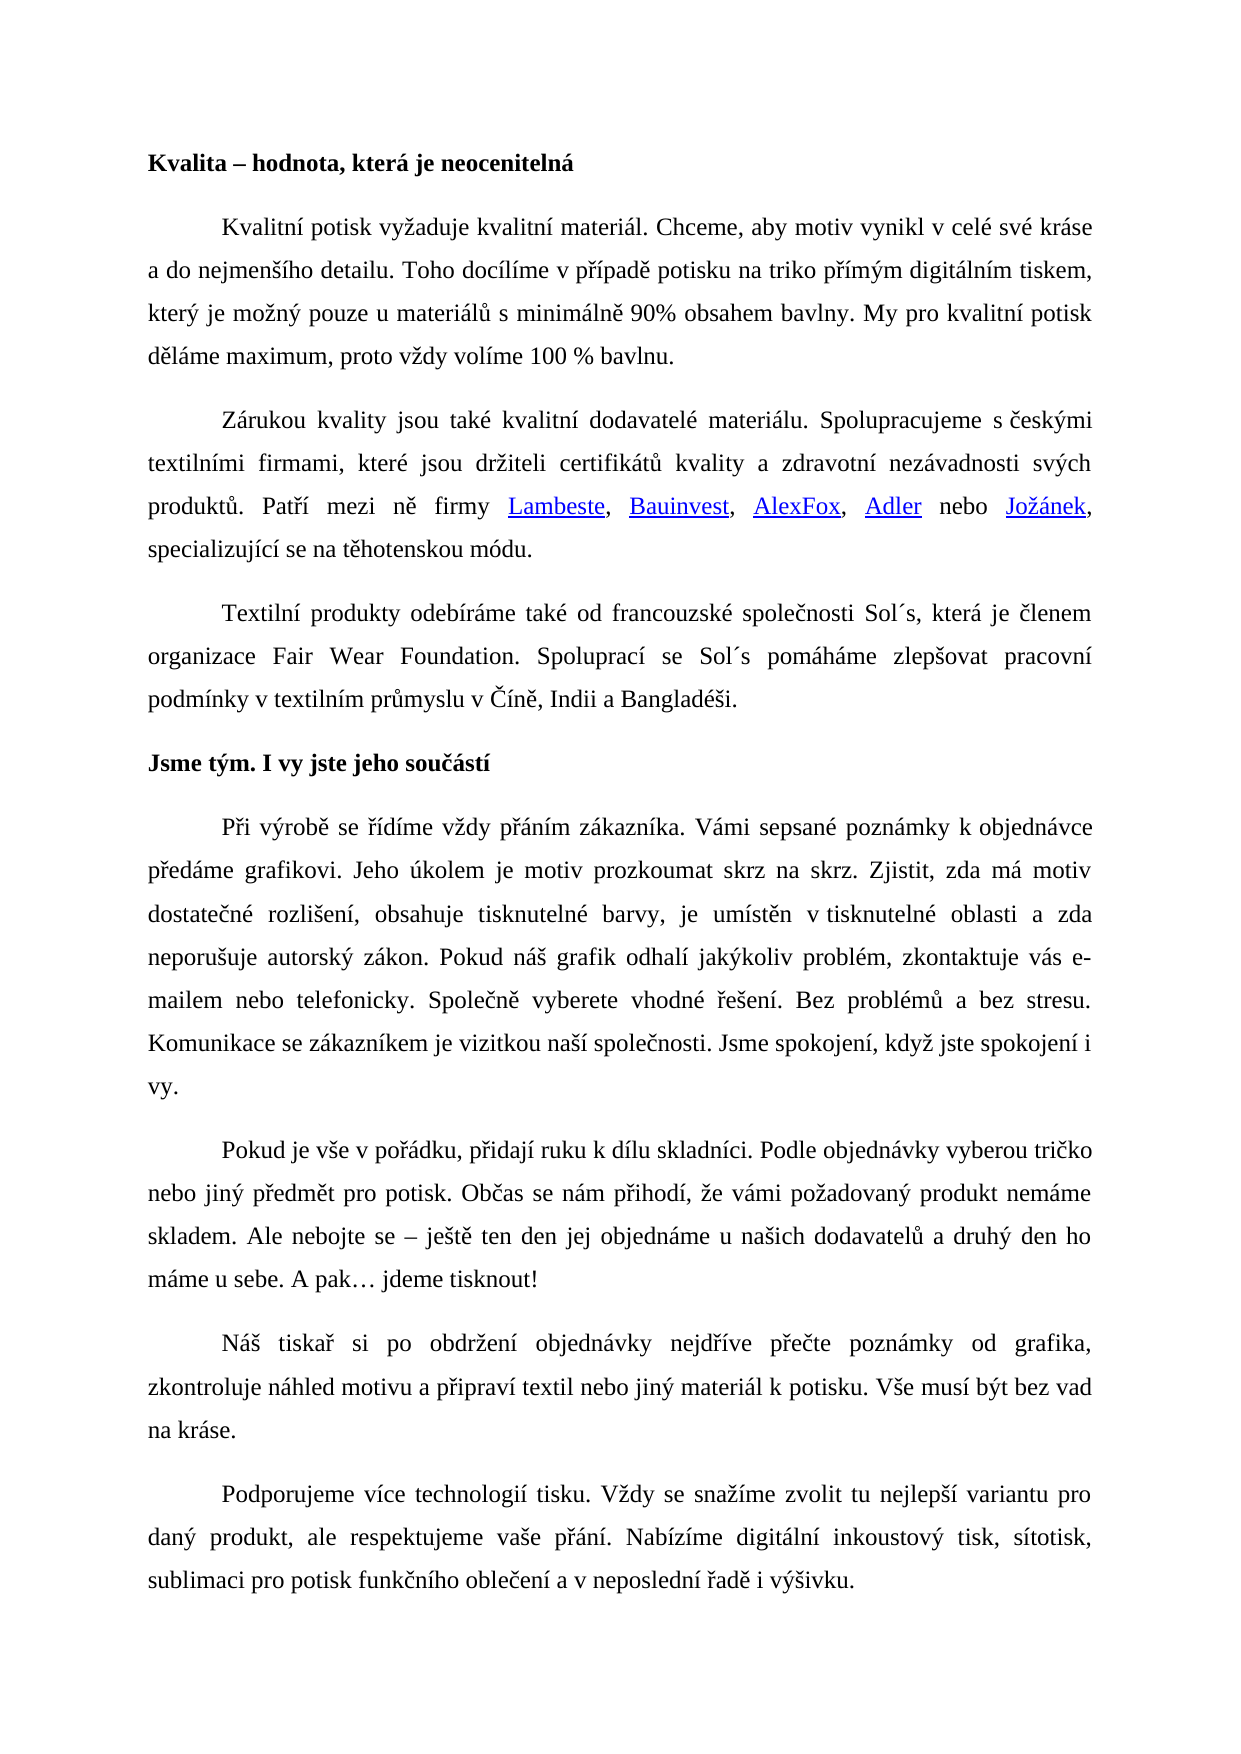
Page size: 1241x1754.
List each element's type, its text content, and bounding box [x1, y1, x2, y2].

text Při výrobě se řídíme vždy přáním zákazníka. Vámi sepsané poznámky k objednávce předáme grafikovi. Jeho úkolem je motiv prozkoumat skrz na skrz. Zjistit, zda má motiv dostatečné rozlišení, obsahuje tisknutelné barvy, je umístěn v tisknutelné oblasti a zda neporušuje autorský zákon. Pokud náš grafik odhalí jakýkoliv problém, zkontaktuje vás e-mailem nebo telefonicky. Společně vyberete vhodné řešení. Bez problémů a bez stresu. Komunikace se zákazníkem je vizitkou naší společnosti. Jsme spokojení, když jste spokojení i vy. [148, 812, 1093, 1100]
text Textilní produkty odebíráme také od francouzské společnosti Sol´s, která je členem organizace Fair Wear Foundation. Spoluprací se Sol´s pomáháme zlepšovat pracovní podmínky v textilním průmyslu v Číně, Indii a Bangladéši. [148, 598, 1093, 713]
text Zárukou kvality jsou také kvalitní dodavatelé materiálu. Spolupracujeme s českými textilními firmami, které jsou držiteli certifikátů kvality a zdravotní nezávadnosti svých produktů. Patří mezi ně firmy Lambeste, Bauinvest, AlexFox, Adler nebo Jožánek, specializující se na těhotenskou módu. [148, 405, 1093, 563]
text Kvalita – hodnota, která je neocenitelná [148, 148, 1093, 176]
text Náš tiskař si po obdržení objednávky nejdříve přečte poznámky od grafika, zkontroluje náhled motivu a připraví textil nebo jiný materiál k potisku. Vše musí být bez vad na kráse. [148, 1328, 1093, 1443]
text Podporujeme více technologií tisku. Vždy se snažíme zvolit tu nejlepší variantu pro daný produkt, ale respektujeme vaše přání. Nabízíme digitální inkoustový tisk, sítotisk, sublimaci pro potisk funkčního oblečení a v neposlední řadě i výšivku. [148, 1479, 1093, 1594]
text Pokud je vše v pořádku, přidají ruku k dílu skladníci. Podle objednávky vyberou tričko nebo jiný předmět pro potisk. Občas se nám přihodí, že vámi požadovaný produkt nemáme skladem. Ale nebojte se – ještě ten den jej objednáme u našich dodavatelů a druhý den ho máme u sebe. A pak… jdeme tisknout! [148, 1135, 1093, 1293]
text Kvalitní potisk vyžaduje kvalitní materiál. Chceme, aby motiv vynikl v celé své kráse a do nejmenšího detailu. Toho docílíme v případě potisku na triko přímým digitálním tiskem, který je možný pouze u materiálů s minimálně 90% obsahem bavlny. My pro kvalitní potisk děláme maximum, proto vždy volíme 100 % bavlnu. [148, 212, 1093, 370]
text Jsme tým. I vy jste jeho součástí [148, 748, 1093, 777]
